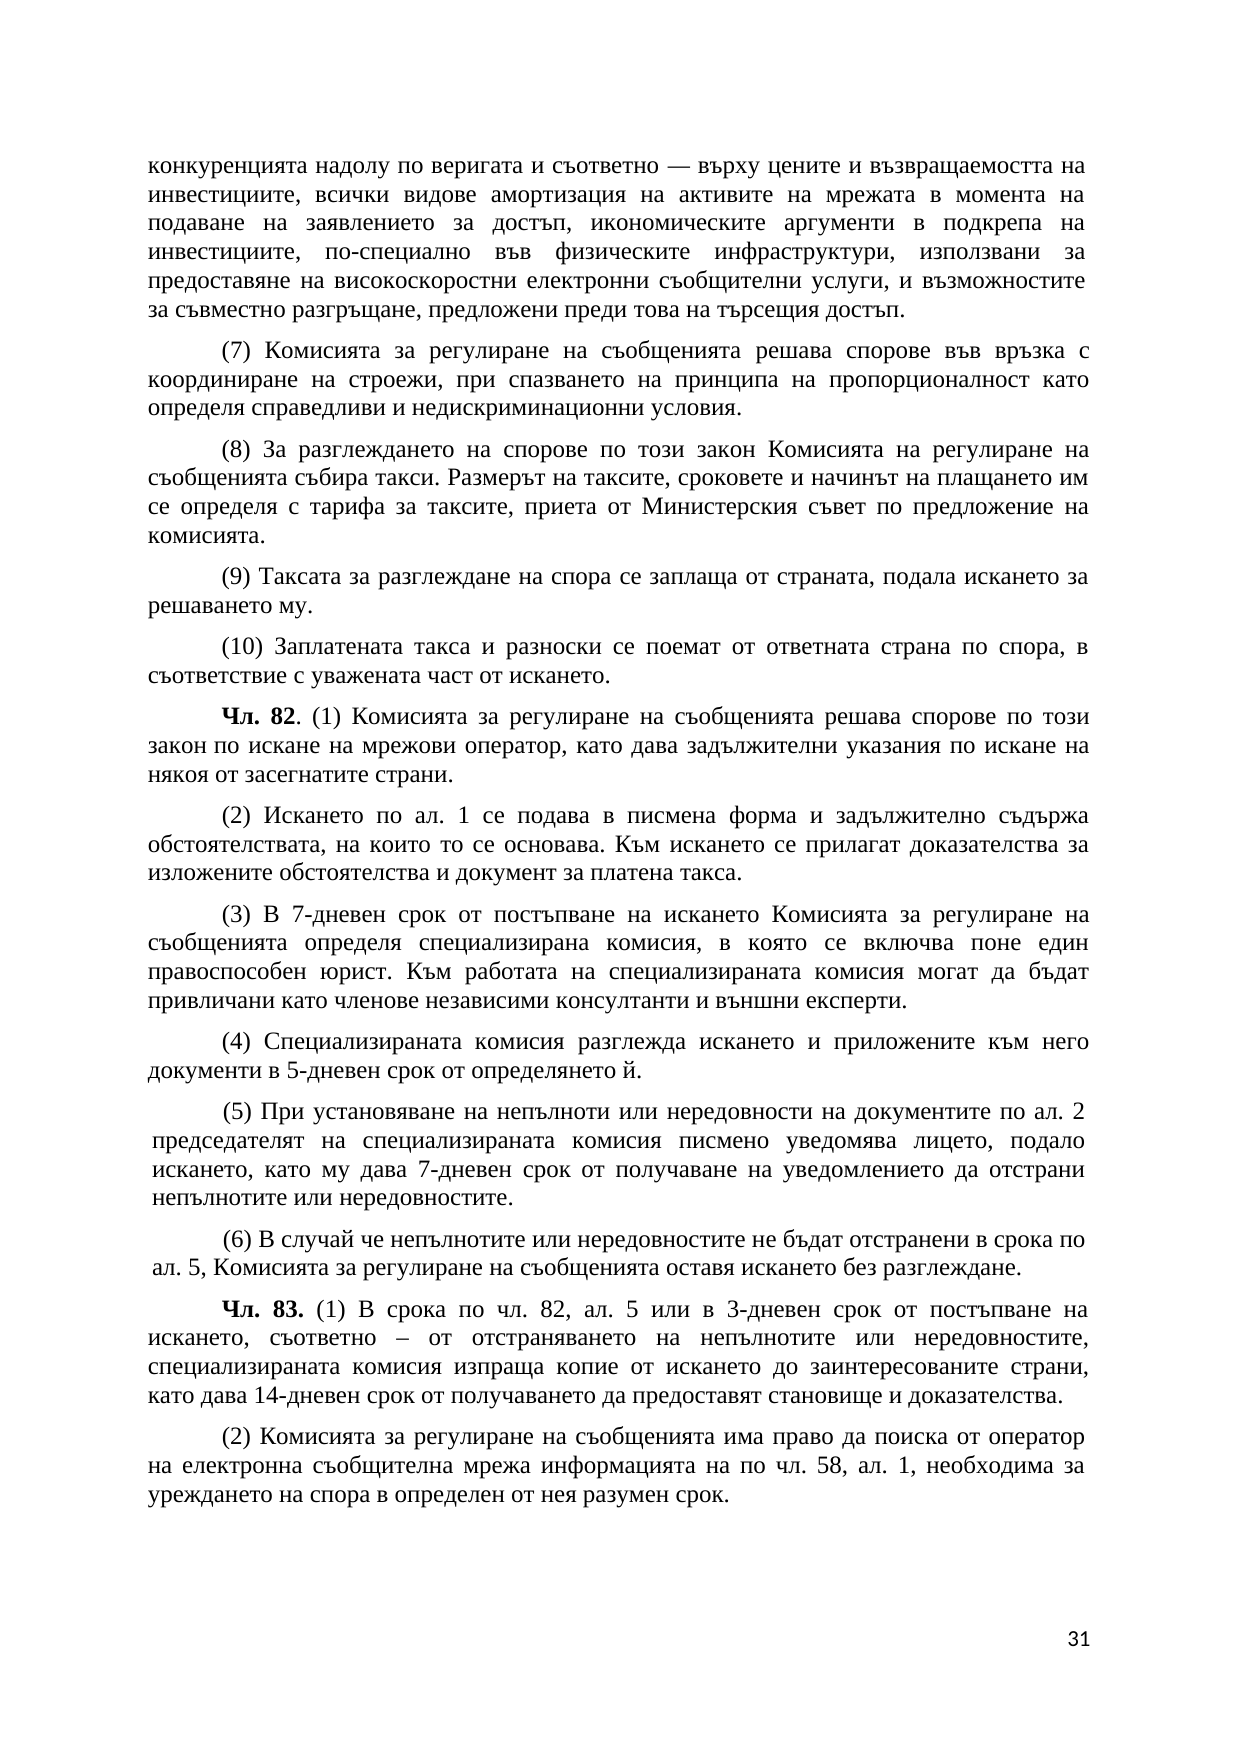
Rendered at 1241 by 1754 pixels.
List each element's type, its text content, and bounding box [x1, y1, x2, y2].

text (4) Специализираната комисия разглежда искането и приложените към него документи в 5-дневен срок от определянето й. [148, 1026, 1090, 1084]
text (2) Искането по ал. 1 се подава в писмена форма и задължително съдържа обстоятелствата, на които то се основава. Към искането се прилагат доказателства за изложените обстоятелства и документ за платена такса. [148, 800, 1090, 886]
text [148, 150, 1086, 322]
text (2) Комисията за регулиране на съобщенията има право да поиска от оператор на електронна съобщителна мрежа информацията на по чл. 58, ал. 1, необходима за уреждането на спора в определен от нея разумен срок. [148, 1421, 1086, 1507]
text (7) Комисията за регулиране на съобщенията решава спорове във връзка с координиране на строежи, при спазването на принципа на пропорционалност като определя справедливи и недискриминационни условия. [148, 335, 1090, 421]
text (10) Заплатената такса и разноски се поемат от ответната страна по спора, в съответствие с уважената част от искането. [148, 631, 1090, 689]
text (8) За разглеждането на спорове по този закон Комисията на регулиране на съобщенията събира такси. Размерът на таксите, сроковете и начинът на плащането им се определя с тарифа за таксите, приета от Министерския съвет по предложение на комисията. [148, 434, 1090, 549]
text (5) При установяване на непълноти или нередовности на документите по ал. 2 председателят на специализираната комисия писмено уведомява лицето, подало искането, като му дава 7-дневен срок от получаване на уведомлението да отстрани непълнотите или нередовностите. [152, 1096, 1086, 1211]
text (9) Таксата за разглеждане на спора се заплаща от страната, подала искането за решаването му. [148, 561, 1090, 619]
text (3) В 7-дневен срок от постъпване на искането Комисията за регулиране на съобщенията определя специализирана комисия, в която се включва поне един правоспособен юрист. Към работата на специализираната комисия могат да бъдат привличани като членове независими консултанти и външни експерти. [148, 899, 1090, 1014]
text (6) В случай че непълнотите или нередовностите не бъдат отстранени в срока по ал. 5, Комисията за регулиране на съобщенията оставя искането без разглеждане. [152, 1224, 1086, 1281]
text Чл. 83. (1) В срока по чл. 82, ал. 5 или в 3-дневен срок от постъпване на искането, съответно – от отстраняването на непълнотите или нередовностите, специализираната комисия изпраща копие от искането до заинтересованите страни, като дава 14-дневен срок от получаването да предоставят становище и доказателства. [148, 1294, 1090, 1409]
text Чл. 82. (1) Комисията за регулиране на съобщенията решава спорове по този закон по искане на мрежови оператор, като дава задължителни указания по искане на някоя от засегнатите страни. [148, 701, 1090, 787]
